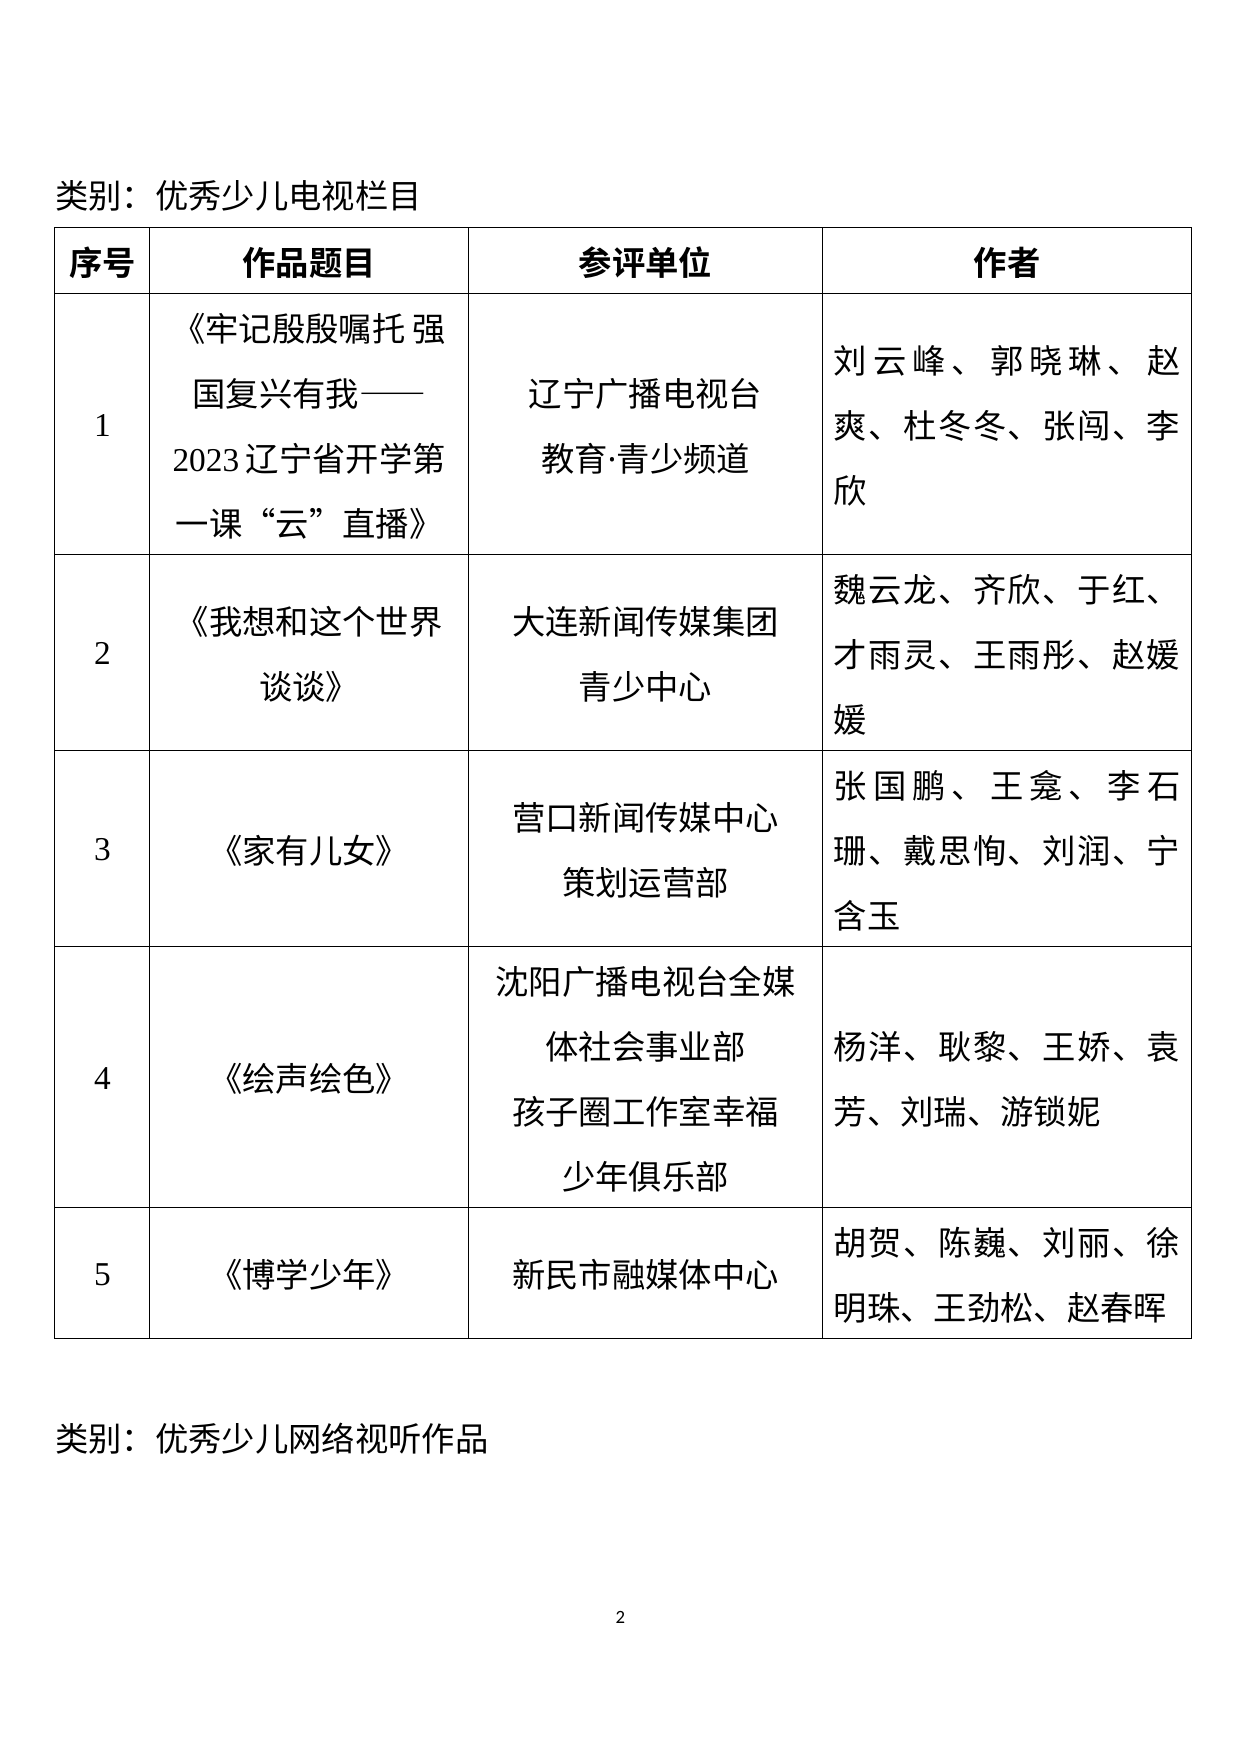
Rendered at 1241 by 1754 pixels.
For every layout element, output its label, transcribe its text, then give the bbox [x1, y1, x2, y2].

table_header 序号 [55, 228, 149, 293]
table_header 作者 [823, 228, 1191, 293]
table_cell 《牢记殷殷嘱托 强国复兴有我——2023辽宁省开学第一课“云”直播》 [150, 294, 468, 554]
table_cell 杨洋、耿黎、王娇、袁芳、刘瑞、游锁妮 [823, 947, 1191, 1207]
table_cell 魏云龙、齐欣、于红、才雨灵、王雨彤、赵媛媛 [823, 555, 1191, 750]
table_cell 刘云峰、郭晓琳、赵爽、杜冬冬、张闯、李欣 [823, 294, 1191, 554]
table_cell 胡贺、陈巍、刘丽、徐明珠、王劲松、赵春晖 [823, 1208, 1191, 1338]
table_cell 新民市融媒体中心 [469, 1208, 822, 1338]
text 类别：优秀少儿电视栏目 [55, 162, 1053, 227]
table_cell 5 [55, 1208, 149, 1338]
table_cell 大连新闻传媒集团 青少中心 [469, 555, 822, 750]
table_cell 4 [55, 947, 149, 1207]
table_cell 2 [55, 555, 149, 750]
table_cell 《绘声绘色》 [150, 947, 468, 1207]
table_cell 3 [55, 751, 149, 946]
table_cell 辽宁广播电视台 教育·青少频道 [469, 294, 822, 554]
table_cell 《博学少年》 [150, 1208, 468, 1338]
table_header 参评单位 [469, 228, 822, 293]
text 类别：优秀少儿网络视听作品 [55, 1404, 1053, 1469]
table_cell 《我想和这个世界谈谈》 [150, 555, 468, 750]
table_cell 1 [55, 294, 149, 554]
table_cell 张国鹏、王龛、李石珊、戴思恂、刘润、宁含玉 [823, 751, 1191, 946]
table_header 作品题目 [150, 228, 468, 293]
table_cell 沈阳广播电视台全媒体社会事业部 孩子圈工作室幸福 少年俱乐部 [469, 947, 822, 1207]
table_cell 《家有儿女》 [150, 751, 468, 946]
table_cell 营口新闻传媒中心 策划运营部 [469, 751, 822, 946]
